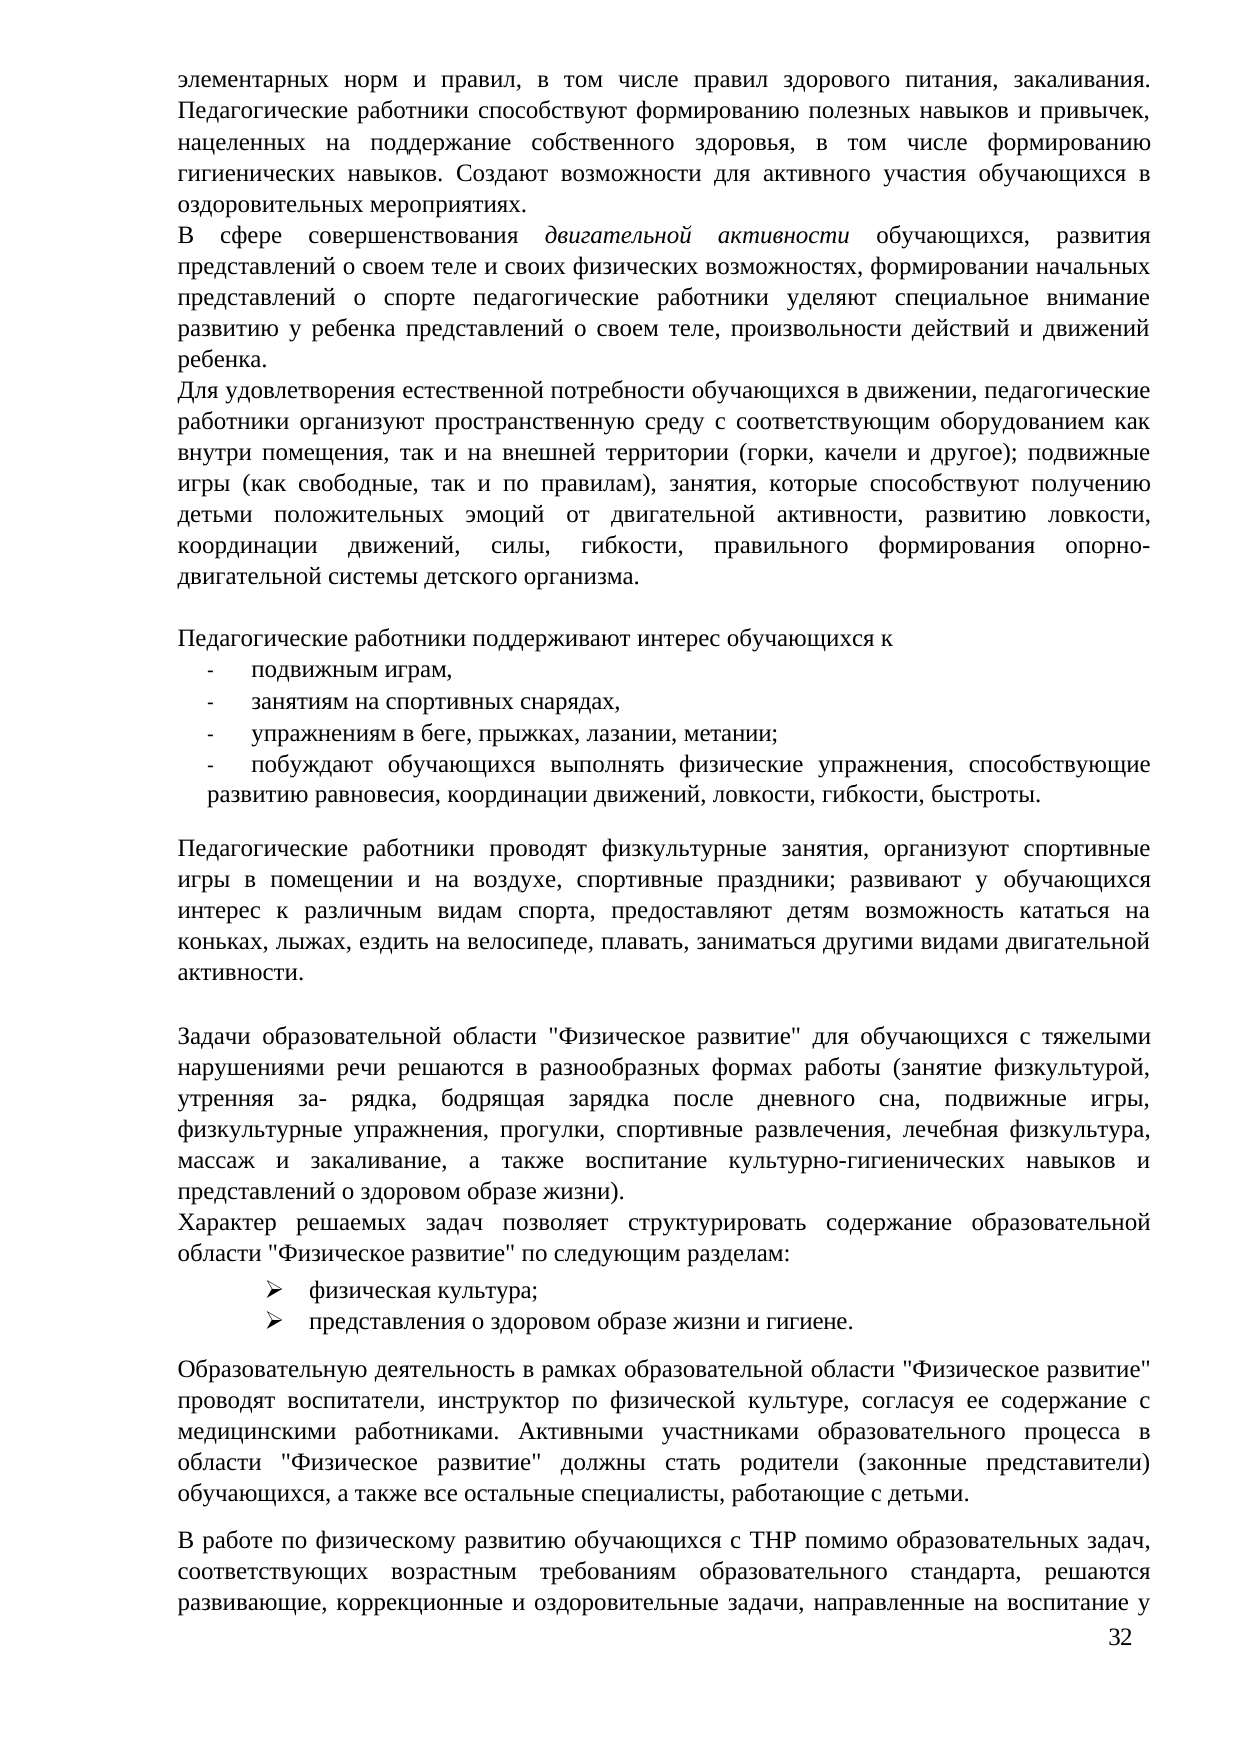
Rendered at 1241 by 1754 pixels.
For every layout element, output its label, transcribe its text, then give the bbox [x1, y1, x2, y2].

list представления о здоровом образе жизни и гигиене. [264, 1306, 1151, 1334]
text Задачи образовательной области "Физическое развитие" для обучающихся с тяжелыми нарушениями речи решаются в разнообразных формах работы (занятие физкультурой, утренняя за- рядка, бодрящая зарядка после дневного сна, подвижные игры, физкультурные упражнения, прогулки, спортивные развлечения, лечебная физкультура, массаж и закаливание, а также воспитание культурно-гигиенических навыков и представлений о здоровом образе жизни). [177, 1021, 1151, 1205]
text Для удовлетворения естественной потребности обучающихся в движении, педагогические работники организуют пространственную среду с соответствующим оборудованием как внутри помещения, так и на внешней территории (горки, качели и другое); подвижные игры (как свободные, так и по правилам), занятия, которые способствуют получению детьми положительных эмоций от двигательной активности, развитию ловкости, координации движений, силы, гибкости, правильного формирования опорно-двигательной системы детского организма. [177, 375, 1151, 590]
text В сфере совершенствования двигательной активности обучающихся, развития представлений о своем теле и своих физических возможностях, формировании начальных представлений о спорте педагогические работники уделяют специальное внимание развитию у ребенка представлений о своем теле, произвольности действий и движений ребенка. [177, 220, 1151, 373]
list занятиям на спортивных снарядах, [207, 686, 1151, 716]
text Образовательную деятельность в рамках образовательной области "Физическое развитие" проводят воспитатели, инструктор по физической культуре, согласуя ее содержание с медицинскими работниками. Активными участниками образовательного процесса в области "Физическое развитие" должны стать родители (законные представители) обучающихся, а также все остальные специалисты, работающие с детьми. [177, 1354, 1151, 1507]
list упражнениям в беге, прыжках, лазании, метании; [207, 718, 1151, 747]
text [177, 64, 1151, 217]
text Педагогические работники проводят физкультурные занятия, организуют спортивные игры в помещении и на воздухе, спортивные праздники; развивают у обучающихся интерес к различным видам спорта, предоставляют детям возможность кататься на коньках, лыжах, ездить на велосипеде, плавать, заниматься другими видами двигательной активности. [177, 833, 1151, 986]
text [177, 1525, 1151, 1616]
list побуждают обучающихся выполнять физические упражнения, способствующие развитию равновесия, координации движений, ловкости, гибкости, быстроты. [207, 749, 1151, 808]
text Характер решаемых задач позволяет структурировать содержание образовательной области "Физическое развитие" по следующим разделам: [177, 1207, 1151, 1267]
text Педагогические работники поддерживают интерес обучающихся к [177, 623, 1151, 652]
list физическая культура; [264, 1275, 1151, 1304]
list подвижным играм, [207, 654, 1151, 684]
